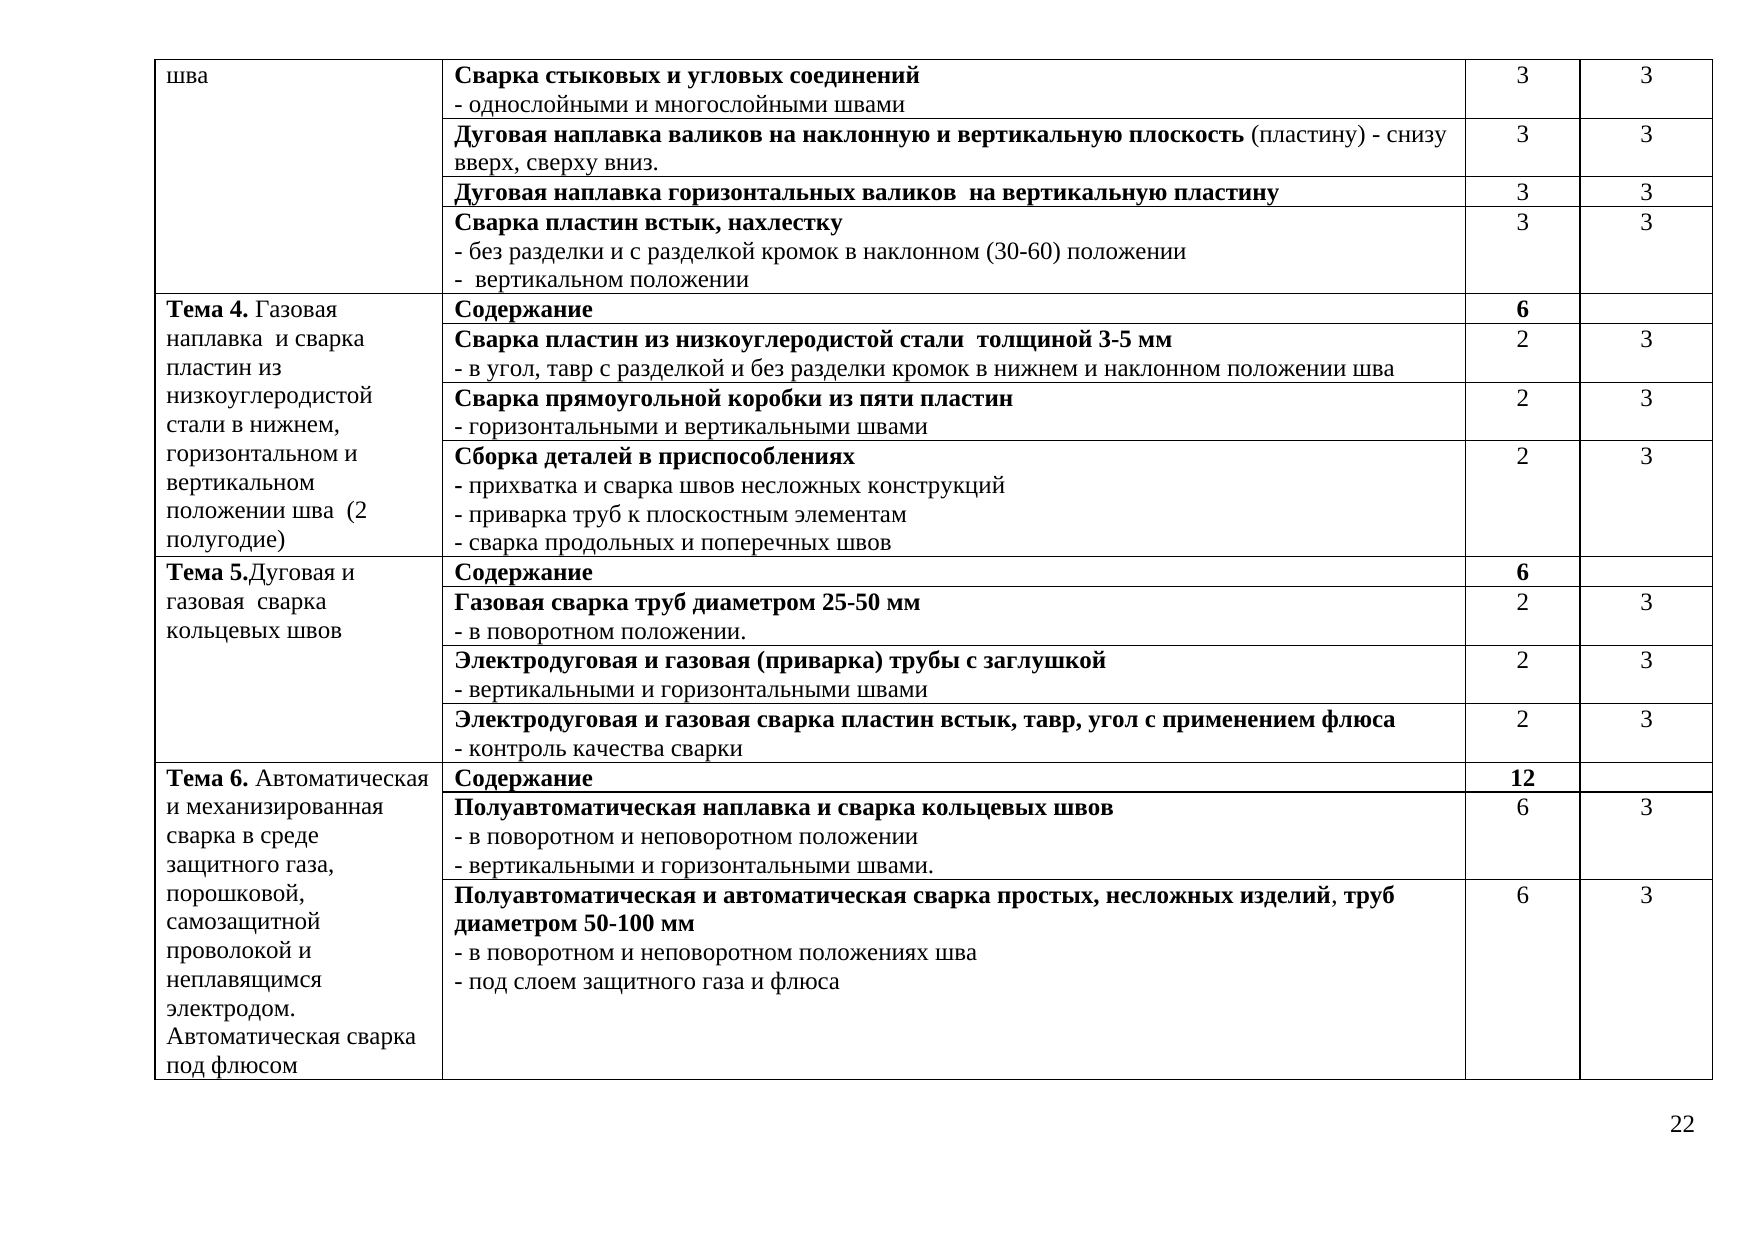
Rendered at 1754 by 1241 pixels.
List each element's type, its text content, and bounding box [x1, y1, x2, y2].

table_cell Содержание [443, 294, 1465, 323]
table_cell 6 [1466, 557, 1579, 586]
table_cell Электродуговая и газовая сварка пластин встык, тавр, угол с применением флюса - контроль качества сварки [443, 704, 1465, 762]
table_cell 6 [1466, 793, 1579, 879]
table_cell 3 [1581, 207, 1712, 293]
table_cell Тема 5.Дуговая и газовая сварка кольцевых швов [156, 557, 442, 762]
table_cell 3 [1581, 441, 1712, 556]
table_cell 3 [1466, 207, 1579, 293]
table_cell Сварка пластин из низкоуглеродистой стали толщиной 3-5 мм - в угол, тавр с разделкой и без разделки кромок в нижнем и наклонном положении шва [443, 324, 1465, 382]
table_cell Полуавтоматическая наплавка и сварка кольцевых швов - в поворотном и неповоротном положении - вертикальными и горизонтальными швами. [443, 793, 1465, 879]
table_cell 12 [1466, 763, 1579, 791]
table_cell 3 [1466, 60, 1579, 118]
table_cell 3 [1581, 704, 1712, 762]
table_cell Содержание [443, 763, 1465, 791]
table_cell [1581, 557, 1712, 586]
table_cell 3 [1466, 177, 1579, 206]
table_cell 3 [1581, 880, 1712, 1079]
table_cell [1581, 294, 1712, 323]
table_cell Сварка стыковых и угловых соединений - однослойными и многослойными швами [443, 60, 1465, 118]
table_cell Дуговая наплавка горизонтальных валиков на вертикальную пластину [443, 177, 1465, 206]
table_cell Тема 6. Автоматическая и механизированная сварка в среде защитного газа, порошковой, самозащитной проволокой и неплавящимся электродом. Автоматическая сварка под флюсом [156, 763, 442, 1079]
table_cell [1581, 763, 1712, 791]
table_cell 3 [1581, 119, 1712, 176]
table_cell 2 [1466, 704, 1579, 762]
table_cell Сварка пластин встык, нахлестку - без разделки и с разделкой кромок в наклонном (30-60) положении - вертикальном положении [443, 207, 1465, 293]
table_cell Полуавтоматическая и автоматическая сварка простых, несложных изделий, труб диаметром 50-100 мм - в поворотном и неповоротном положениях шва - под слоем защитного газа и флюса [443, 880, 1465, 1079]
table_cell 6 [1466, 880, 1579, 1079]
table_cell 6 [1466, 294, 1579, 323]
table_cell 3 [1466, 119, 1579, 176]
table_cell Сварка прямоугольной коробки из пяти пластин - горизонтальными и вертикальными швами [443, 383, 1465, 440]
table_cell 2 [1466, 324, 1579, 382]
table_cell Сборка деталей в приспособлениях - прихватка и сварка швов несложных конструкций - приварка труб к плоскостным элементам - сварка продольных и поперечных швов [443, 441, 1465, 556]
table_cell 3 [1581, 646, 1712, 703]
table_cell 2 [1466, 587, 1579, 644]
table_cell 2 [1466, 441, 1579, 556]
table_cell 3 [1581, 177, 1712, 206]
table_cell Газовая сварка труб диаметром 25-50 мм - в поворотном положении. [443, 587, 1465, 644]
table_cell 3 [1581, 60, 1712, 118]
table_cell Дуговая наплавка валиков на наклонную и вертикальную плоскость (пластину) - снизу вверх, сверху вниз. [443, 119, 1465, 176]
table_cell 3 [1581, 587, 1712, 644]
table_cell 2 [1466, 383, 1579, 440]
table_cell Тема 4. Газовая наплавка и сварка пластин из низкоуглеродистой стали в нижнем, горизонтальном и вертикальном положении шва (2 полугодие) [156, 294, 442, 556]
table_cell 3 [1581, 383, 1712, 440]
table_cell Электродуговая и газовая (приварка) трубы с заглушкой - вертикальными и горизонтальными швами [443, 646, 1465, 703]
table_cell Содержание [443, 557, 1465, 586]
table_cell 3 [1581, 793, 1712, 879]
table_cell 2 [1466, 646, 1579, 703]
table_cell 3 [1581, 324, 1712, 382]
